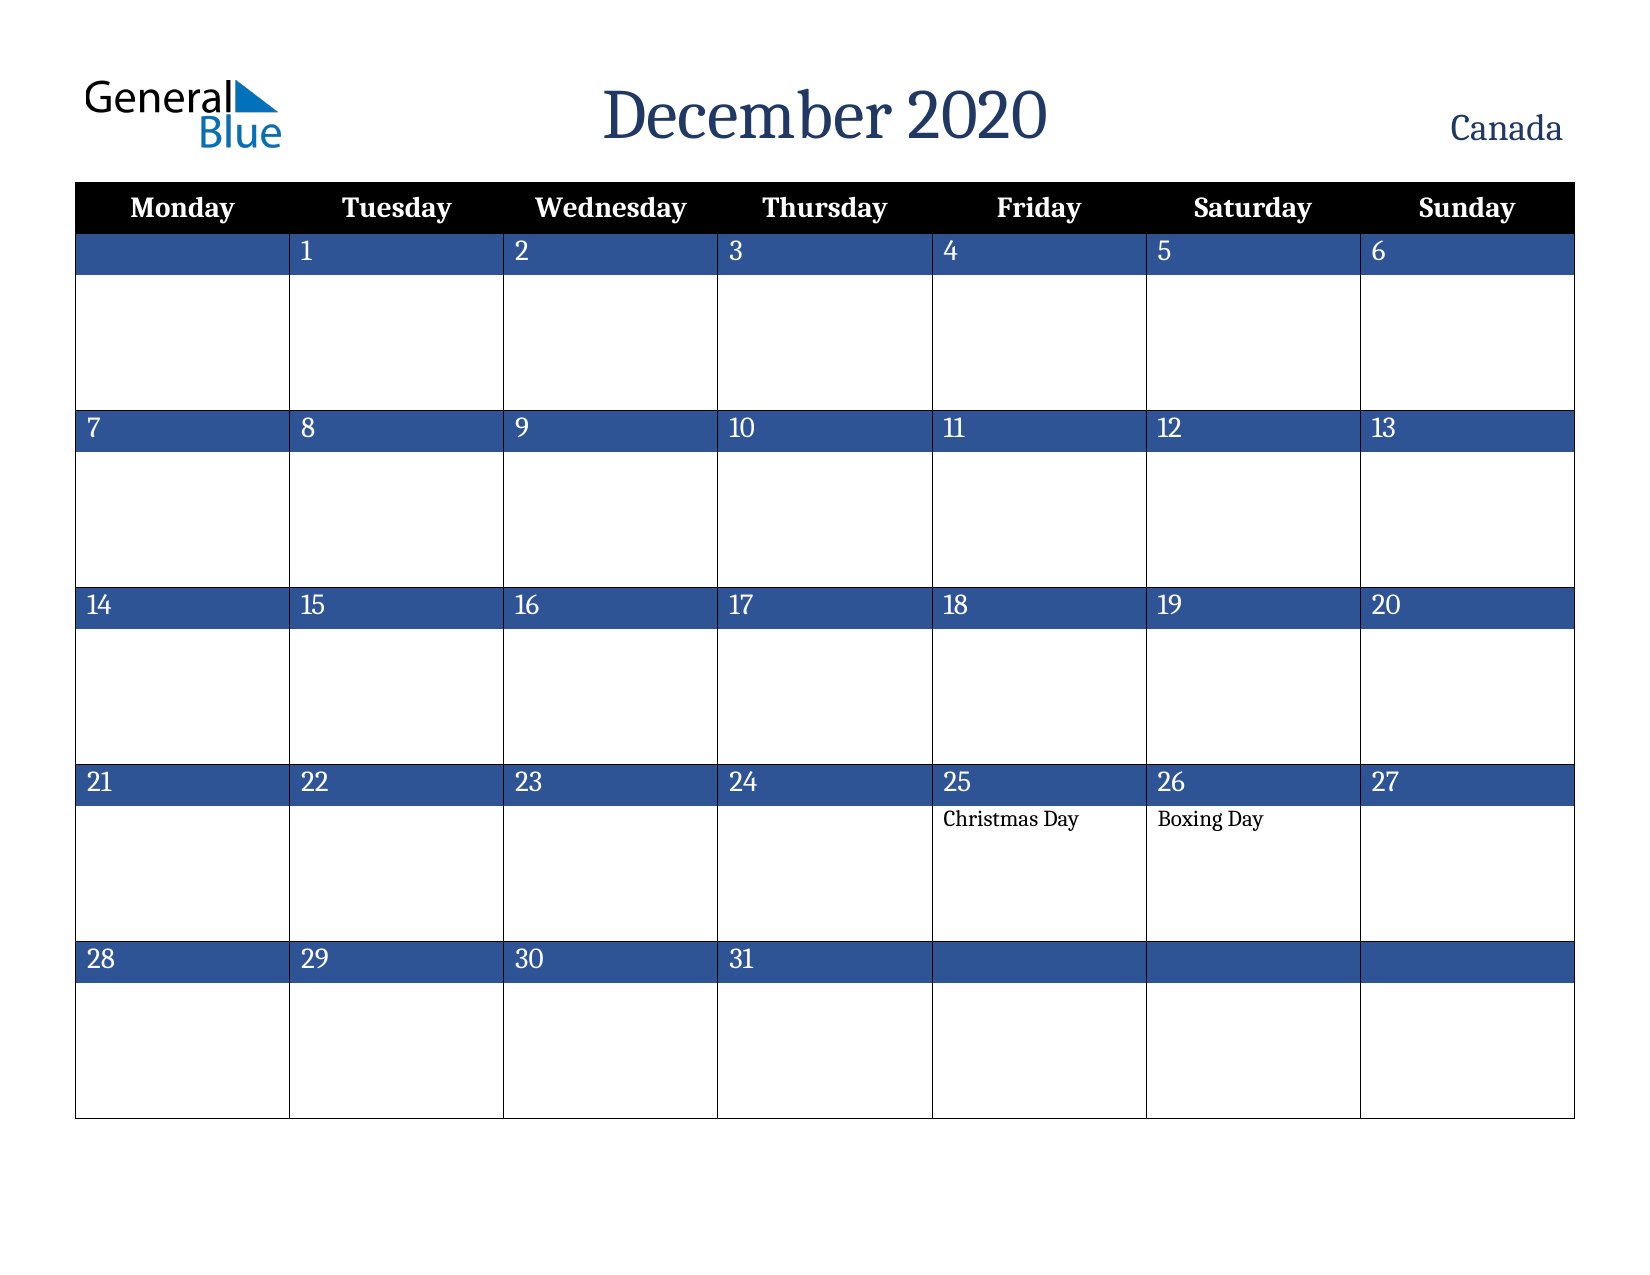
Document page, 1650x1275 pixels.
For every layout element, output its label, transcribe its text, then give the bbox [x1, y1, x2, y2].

table_header Canada [1146, 75, 1574, 182]
table_cell 25 [933, 765, 1146, 806]
table_cell 26 [1147, 765, 1360, 806]
table_cell [1147, 629, 1360, 764]
table_cell [1361, 629, 1574, 764]
table_cell 8 [290, 411, 503, 452]
table_cell [76, 452, 289, 587]
table_cell 28 [76, 942, 289, 983]
table_cell [504, 452, 717, 587]
picture [86, 80, 281, 148]
table_cell 6 [1361, 234, 1574, 275]
table_cell 11 [933, 411, 1146, 452]
table_cell [504, 275, 717, 410]
table_cell [290, 452, 503, 587]
table_cell Sunday [1361, 183, 1574, 233]
table_cell [718, 629, 932, 764]
table_cell [76, 806, 289, 941]
table_cell [1147, 275, 1360, 410]
table_cell [76, 629, 289, 764]
table_cell [933, 452, 1146, 587]
table_cell 19 [1147, 588, 1360, 629]
table_cell [290, 275, 503, 410]
table_cell 13 [1361, 411, 1574, 452]
table_cell 23 [504, 765, 717, 806]
table_cell 20 [1361, 588, 1574, 629]
table_cell 21 [76, 765, 289, 806]
table_cell [718, 983, 932, 1118]
table_cell 29 [290, 942, 503, 983]
table_cell [718, 275, 932, 410]
table_cell Boxing Day [1147, 806, 1360, 941]
table_cell [504, 629, 717, 764]
table_header [76, 75, 503, 182]
table_cell 16 [504, 588, 717, 629]
table_cell 15 [290, 588, 503, 629]
table_cell [290, 806, 503, 941]
table_cell [1361, 452, 1574, 587]
table_cell Saturday [1147, 183, 1360, 233]
table_cell 1 [290, 234, 503, 275]
table_cell [933, 983, 1146, 1118]
table_cell [933, 275, 1146, 410]
table_cell [718, 452, 932, 587]
table_cell 31 [718, 942, 932, 983]
table_cell 10 [718, 411, 932, 452]
table_cell 9 [504, 411, 717, 452]
table_cell 4 [933, 234, 1146, 275]
table_cell 18 [933, 588, 1146, 629]
table_cell 5 [1147, 234, 1360, 275]
table_cell Friday [933, 183, 1146, 233]
table_cell 30 [504, 942, 717, 983]
table_cell [290, 629, 503, 764]
table_cell [1361, 983, 1574, 1118]
table_cell 24 [718, 765, 932, 806]
table_cell [504, 806, 717, 941]
table_cell 17 [718, 588, 932, 629]
table_cell [1147, 983, 1360, 1118]
table_cell Thursday [718, 183, 932, 233]
table_cell [76, 275, 289, 410]
table_cell [1361, 806, 1574, 941]
table_cell Christmas Day [933, 806, 1146, 941]
table_cell [290, 983, 503, 1118]
table_cell 12 [1147, 411, 1360, 452]
table_cell 3 [718, 234, 932, 275]
table_cell 27 [1361, 765, 1574, 806]
table_cell [933, 942, 1146, 983]
table_cell Monday [76, 183, 289, 233]
table_cell [1361, 275, 1574, 410]
table_cell Tuesday [290, 183, 503, 233]
table_cell 7 [76, 411, 289, 452]
table_cell 2 [504, 234, 717, 275]
table_cell [1147, 452, 1360, 587]
table_cell [76, 234, 289, 275]
table_cell [718, 806, 932, 941]
table_cell [1147, 942, 1360, 983]
table_cell [933, 629, 1146, 764]
table_cell [76, 983, 289, 1118]
table_cell [504, 983, 717, 1118]
table_cell 14 [76, 588, 289, 629]
table_cell [1361, 942, 1574, 983]
table_cell 22 [290, 765, 503, 806]
table_header December 2020 [504, 75, 1146, 182]
table_cell Wednesday [504, 183, 717, 233]
